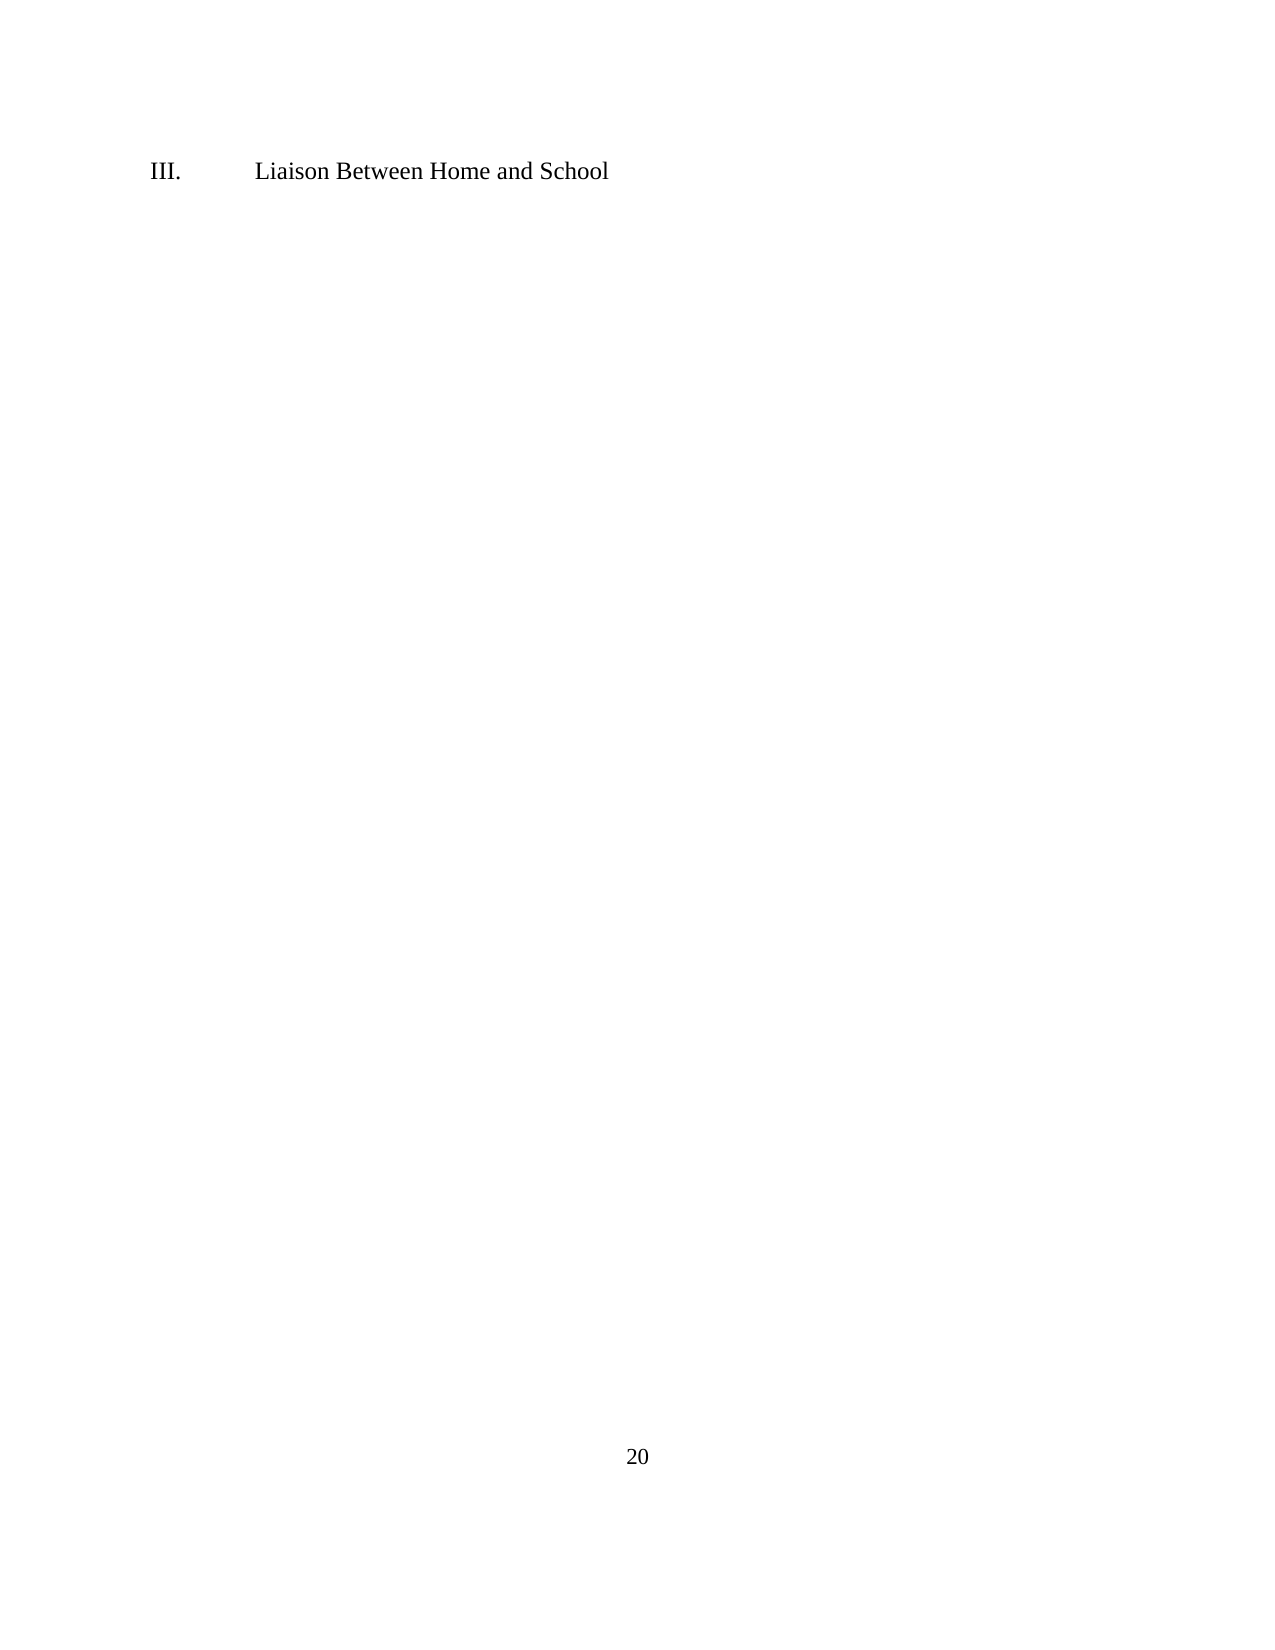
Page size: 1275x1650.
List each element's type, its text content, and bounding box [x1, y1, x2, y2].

text III. Liaison Between Home and School [150, 156, 1142, 185]
